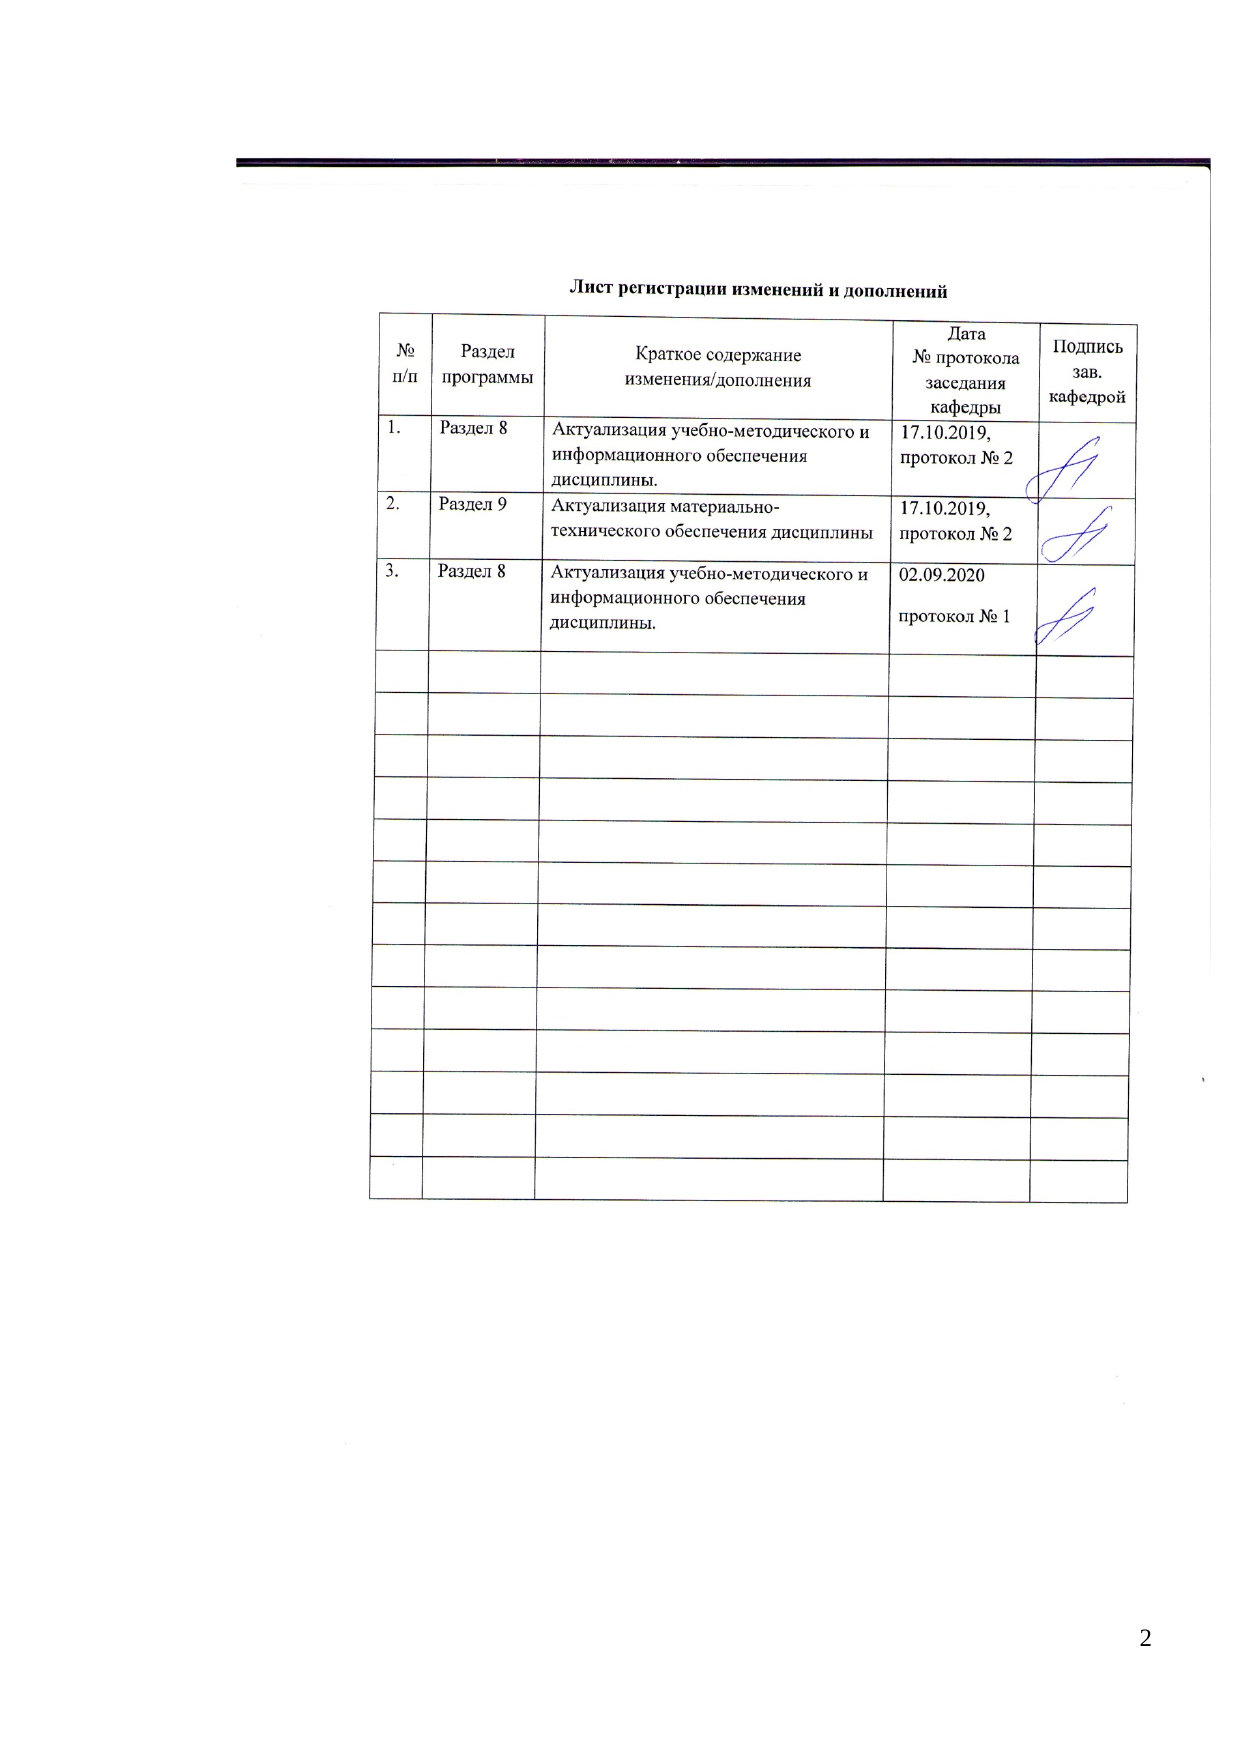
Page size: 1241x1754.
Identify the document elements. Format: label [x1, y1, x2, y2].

picture [236, 146, 1211, 1488]
